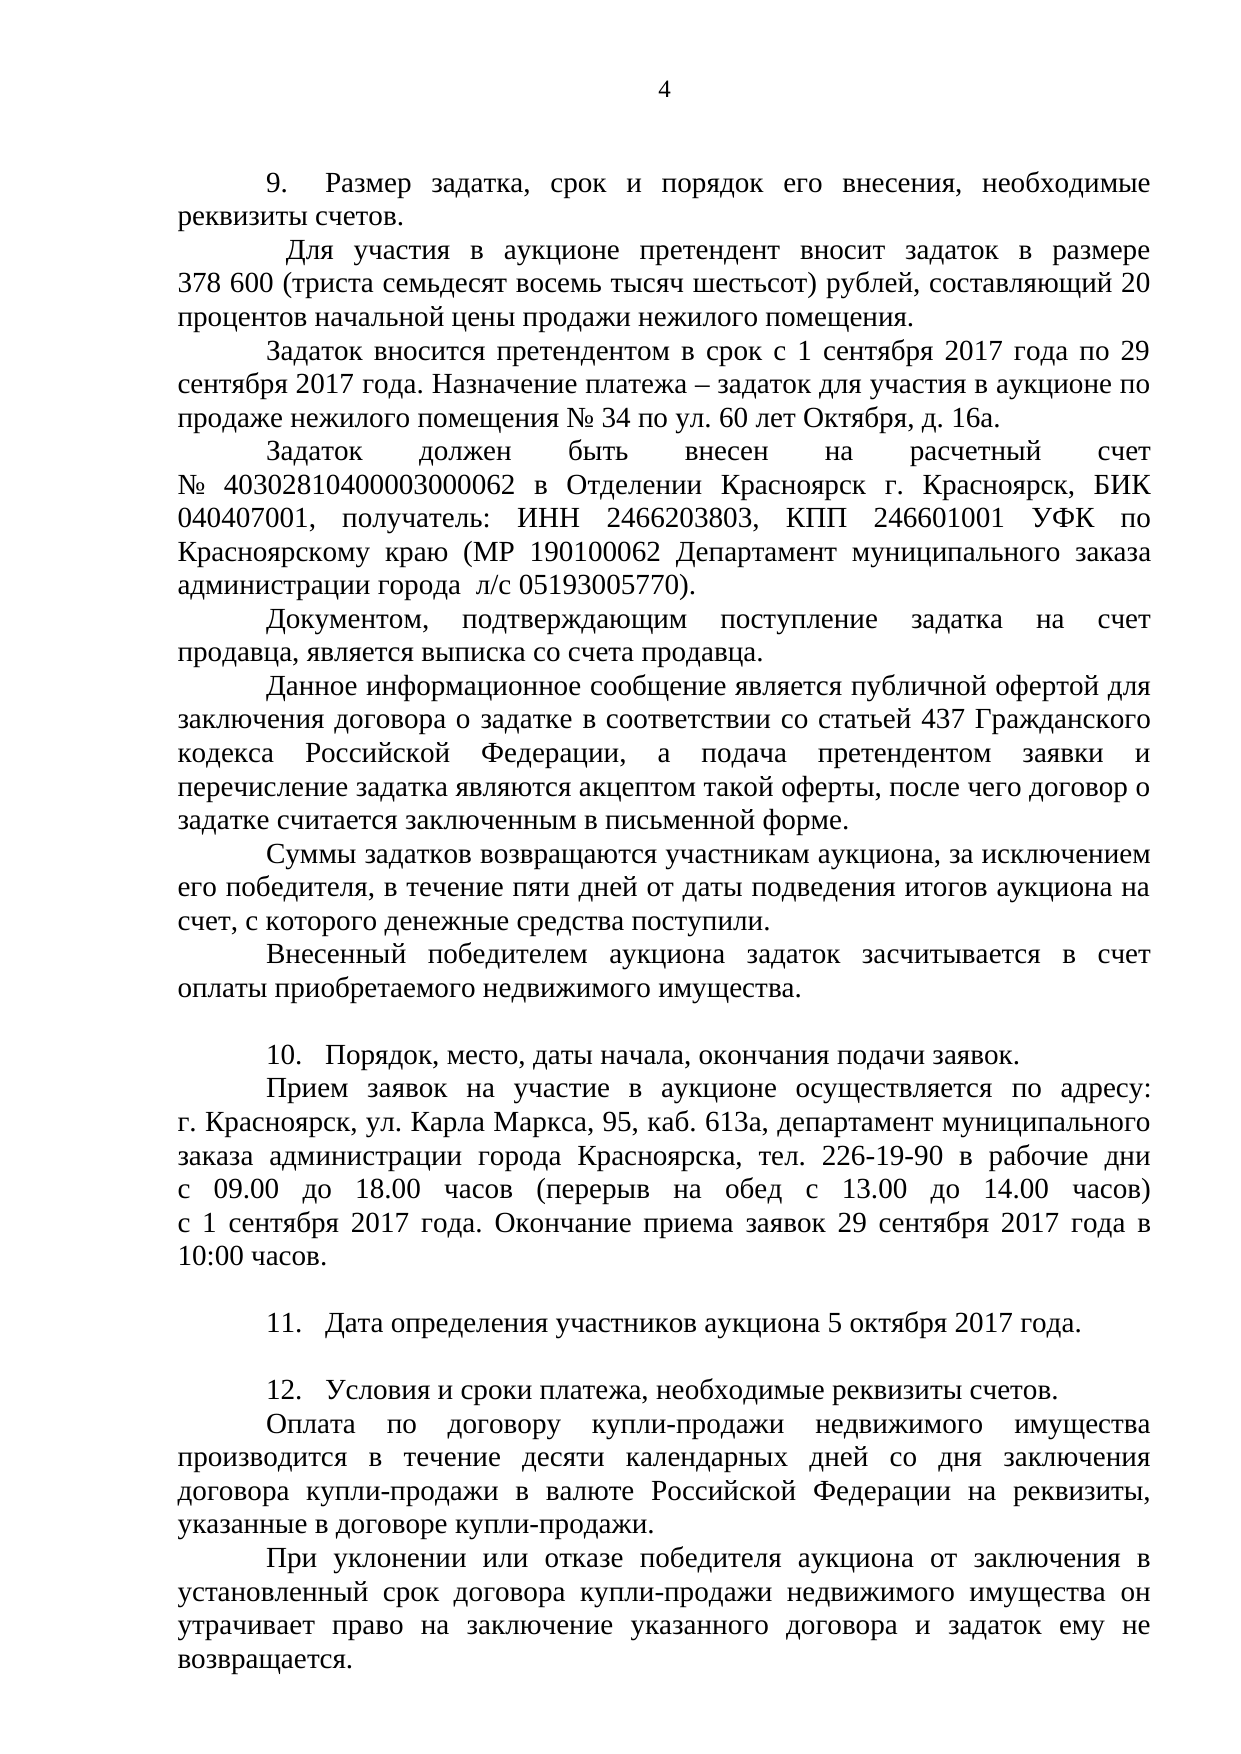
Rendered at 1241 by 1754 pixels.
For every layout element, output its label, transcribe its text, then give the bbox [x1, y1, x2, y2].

list Дата определения участников аукциона 5 октября 2017 года. [177, 1305, 1152, 1339]
text Для участия в аукционе претендент вносит задаток в размере 378 600 (триста семьдесят восемь тысяч шестьсот) рублей, составляющий 20 процентов начальной цены продажи нежилого помещения. [177, 232, 1152, 333]
text Внесенный победителем аукциона задаток засчитывается в счет оплаты приобретаемого недвижимого имущества. [177, 936, 1152, 1003]
text Оплата по договору купли-продажи недвижимого имущества производится в течение десяти календарных дней со дня заключения договора купли-продажи в валюте Российской Федерации на реквизиты, указанные в договоре купли-продажи. [177, 1406, 1152, 1540]
text Документом, подтверждающим поступление задатка на счет продавца, является выписка со счета продавца. [177, 601, 1152, 668]
text Задаток вносится претендентом в срок с 1 сентября 2017 года по 29 сентября 2017 года. Назначение платежа – задаток для участия в аукционе по продаже нежилого помещения № 34 по ул. 60 лет Октября, д. 16а. [177, 333, 1152, 433]
list Размер задатка, срок и порядок его внесения, необходимые реквизиты счетов. [177, 165, 1152, 232]
list Порядок, место, даты начала, окончания подачи заявок. [177, 1037, 1152, 1071]
list Условия и сроки платежа, необходимые реквизиты счетов. [177, 1372, 1152, 1406]
text Суммы задатков возвращаются участникам аукциона, за исключением его победителя, в течение пяти дней от даты подведения итогов аукциона на счет, с которого денежные средства поступили. [177, 836, 1152, 936]
text Задаток должен быть внесен на расчетный счет № 40302810400003000062 в Отделении Красноярск г. Красноярск, БИК 040407001, получатель: ИНН 2466203803, КПП 246601001 УФК по Красноярскому краю (МР 190100062 Департамент муниципального заказа администрации города л/с 05193005770). [177, 433, 1152, 601]
list Прием заявок на участие в аукционе осуществляется по адресу: г. Красноярск, ул. Карла Маркса, 95, каб. 613а, департамент муниципального заказа администрации города Красноярска, тел. 226-19-90 в рабочие дни с 09.00 до 18.00 часов (перерыв на обед с 13.00 до 14.00 часов) с 1 сентября 2017 года. Окончание приема заявок 29 сентября 2017 года в 10:00 часов. [177, 1071, 1152, 1272]
text При уклонении или отказе победителя аукциона от заключения в установленный срок договора купли-продажи недвижимого имущества он утрачивает право на заключение указанного договора и задаток ему не возвращается. [177, 1540, 1152, 1674]
text Данное информационное сообщение является публичной офертой для заключения договора о задатке в соответствии со статьей 437 Гражданского кодекса Российской Федерации, а подача претендентом заявки и перечисление задатка являются акцептом такой оферты, после чего договор о задатке считается заключенным в письменной форме. [177, 668, 1152, 836]
